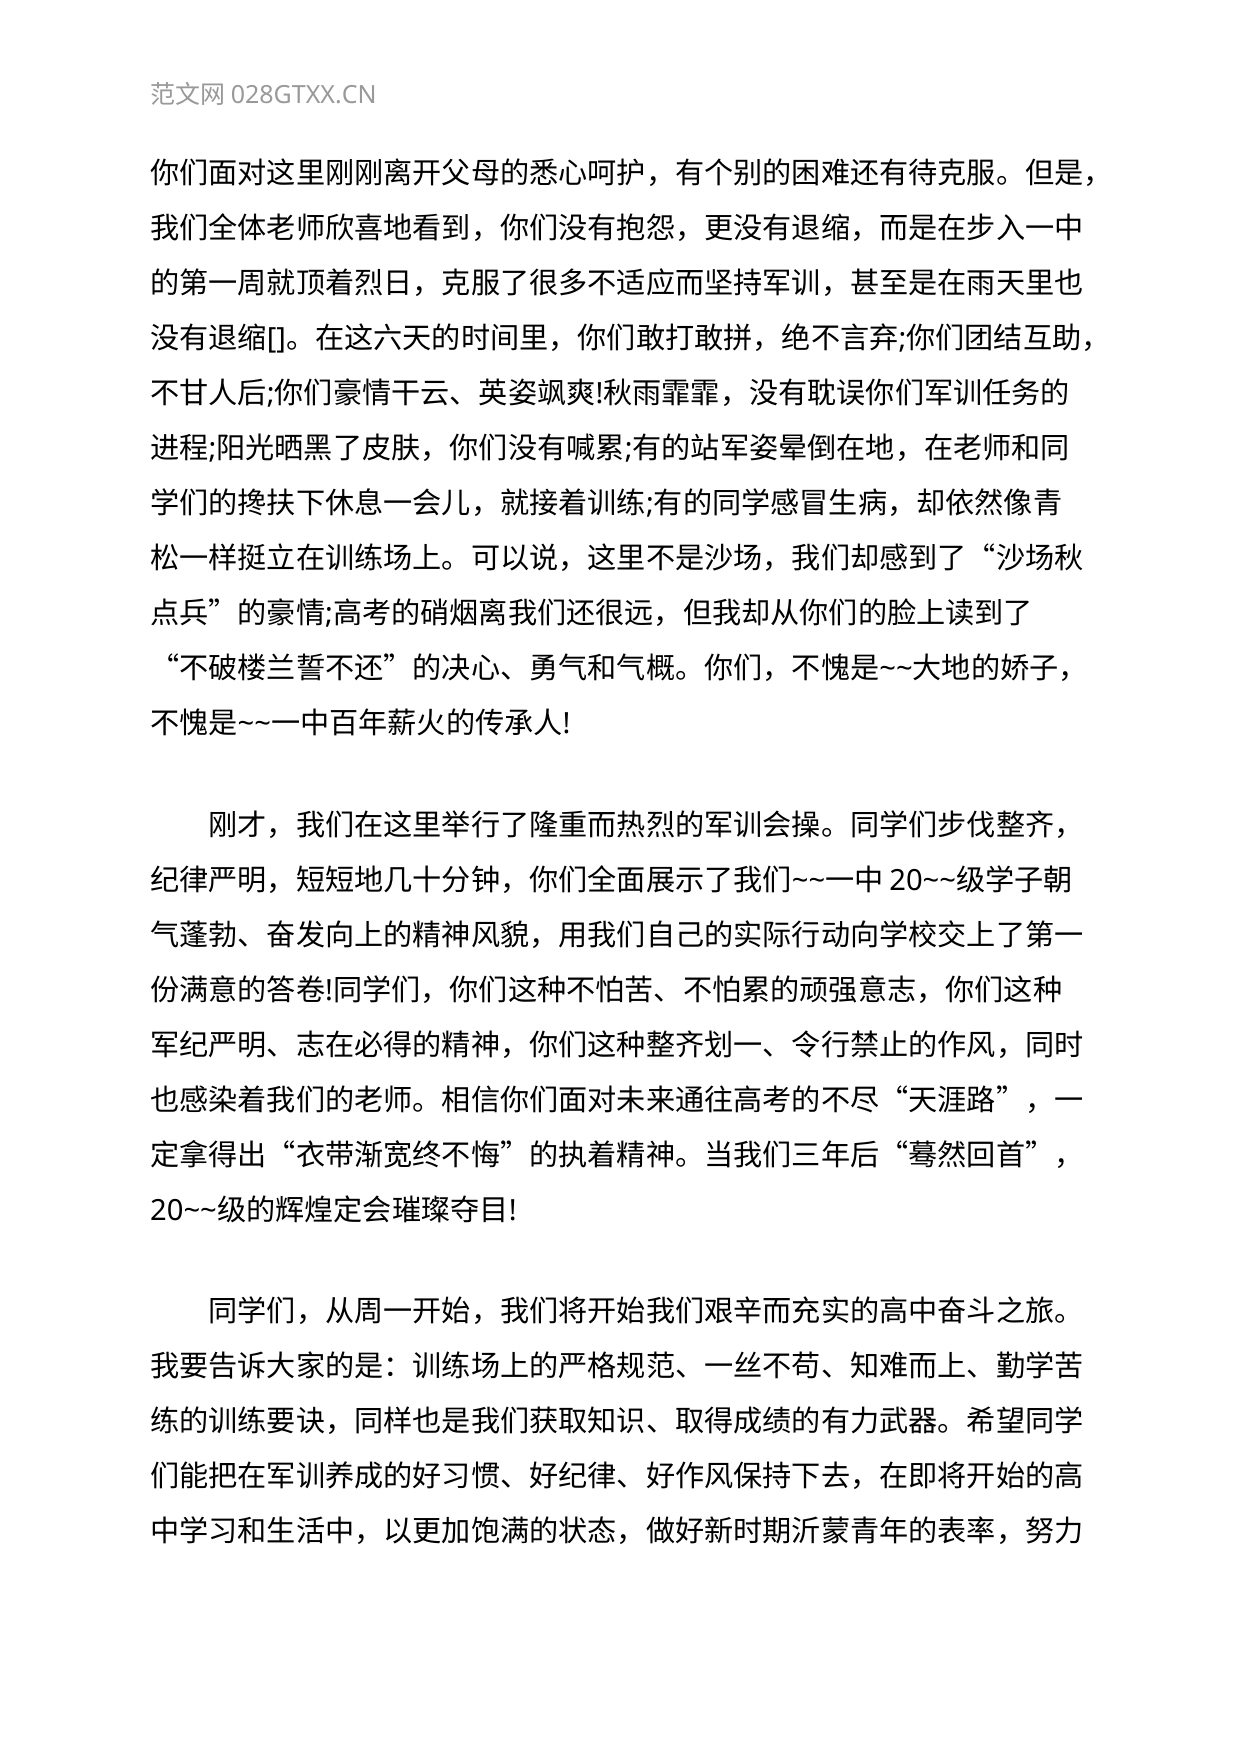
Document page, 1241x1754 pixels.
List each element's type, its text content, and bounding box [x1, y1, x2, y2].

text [150, 150, 1090, 742]
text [150, 1288, 1090, 1550]
text 刚才，我们在这里举行了隆重而热烈的军训会操。同学们步伐整齐，纪律严明，短短地几十分钟，你们全面展示了我们~~一中20~~级学子朝气蓬勃、奋发向上的精神风貌，用我们自己的实际行动向学校交上了第一份满意的答卷!同学们，你们这种不怕苦、不怕累的顽强意志，你们这种军纪严明、志在必得的精神，你们这种整齐划一、令行禁止的作风，同时也感染着我们的老师。相信你们面对未来通往高考的不尽“天涯路”，一定拿得出“衣带渐宽终不悔”的执着精神。当我们三年后“蓦然回首”，20~~级的辉煌定会璀璨夺目! [150, 802, 1090, 1228]
